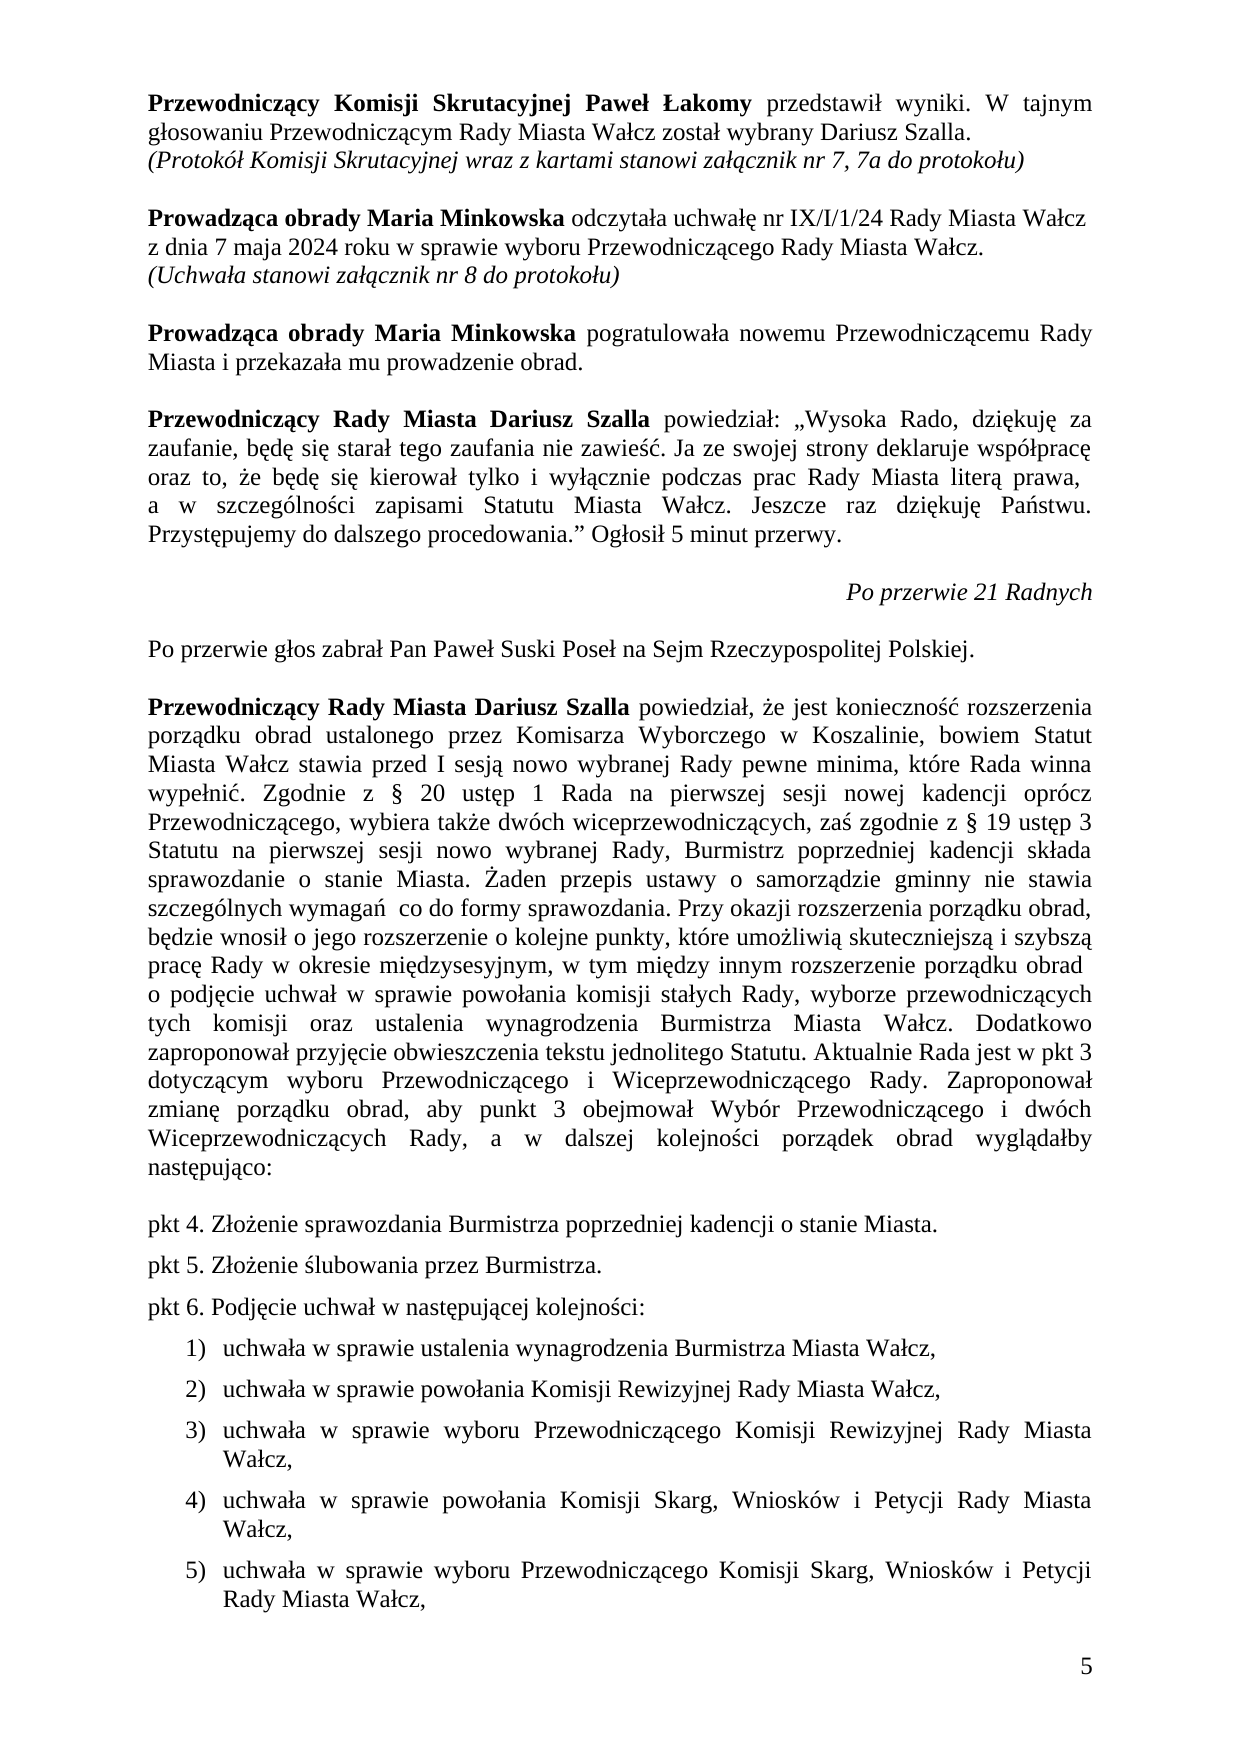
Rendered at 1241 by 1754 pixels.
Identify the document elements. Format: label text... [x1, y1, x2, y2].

text Przewodniczący Rady Miasta Dariusz Szalla powiedział: „Wysoka Rado, dziękuję za zaufanie, będę się starał tego zaufania nie zawieść. Ja ze swojej strony deklaruje współpracę oraz to, że będę się kierował tylko i wyłącznie podczas prac Rady Miasta literą prawa, a w szczególności zapisami Statutu Miasta Wałcz. Jeszcze raz dziękuję Państwu. Przystępujemy do dalszego procedowania.” Ogłosił 5 minut przerwy. [148, 404, 1093, 548]
list uchwała w sprawie wyboru Przewodniczącego Komisji Rewizyjnej Rady Miasta Wałcz, [185, 1415, 1093, 1473]
text (Protokół Komisji Skrutacyjnej wraz z kartami stanowi załącznik nr 7, 7a do protokołu) [148, 145, 1093, 174]
text Prowadząca obrady Maria Minkowska pogratulowała nowemu Przewodniczącemu Rady Miasta i przekazała mu prowadzenie obrad. [148, 318, 1093, 375]
text (Uchwała stanowi załącznik nr 8 do protokołu) [148, 260, 1093, 289]
text Po przerwie 21 Radnych [148, 577, 1093, 605]
text pkt 6. Podjęcie uchwał w następującej kolejności: [148, 1292, 1093, 1320]
list uchwała w sprawie ustalenia wynagrodzenia Burmistrza Miasta Wałcz, [185, 1333, 1093, 1362]
list uchwała w sprawie wyboru Przewodniczącego Komisji Skarg, Wniosków i Petycji Rady Miasta Wałcz, [185, 1555, 1093, 1613]
text pkt 5. Złożenie ślubowania przez Burmistrza. [148, 1250, 1093, 1279]
text Po przerwie głos zabrał Pan Paweł Suski Poseł na Sejm Rzeczypospolitej Polskiej. [148, 634, 1093, 663]
text Prowadząca obrady Maria Minkowska odczytała uchwałę nr IX/I/1/24 Rady Miasta Wałcz z dnia 7 maja 2024 roku w sprawie wyboru Przewodniczącego Rady Miasta Wałcz. [148, 203, 1093, 260]
text Przewodniczący Komisji Skrutacyjnej Paweł Łakomy przedstawił wyniki. W tajnym głosowaniu Przewodniczącym Rady Miasta Wałcz został wybrany Dariusz Szalla. [148, 88, 1093, 145]
list uchwała w sprawie powołania Komisji Rewizyjnej Rady Miasta Wałcz, [185, 1374, 1093, 1403]
text pkt 4. Złożenie sprawozdania Burmistrza poprzedniej kadencji o stanie Miasta. [148, 1209, 1093, 1238]
list uchwała w sprawie powołania Komisji Skarg, Wniosków i Petycji Rady Miasta Wałcz, [185, 1485, 1093, 1543]
text Przewodniczący Rady Miasta Dariusz Szalla powiedział, że jest konieczność rozszerzenia porządku obrad ustalonego przez Komisarza Wyborczego w Koszalinie, bowiem Statut Miasta Wałcz stawia przed I sesją nowo wybranej Rady pewne minima, które Rada winna wypełnić. Zgodnie z § 20 ustęp 1 Rada na pierwszej sesji nowej kadencji oprócz Przewodniczącego, wybiera także dwóch wiceprzewodniczących, zaś zgodnie z § 19 ustęp 3 Statutu na pierwszej sesji nowo wybranej Rady, Burmistrz poprzedniej kadencji składa sprawozdanie o stanie Miasta. Żaden przepis ustawy o samorządzie gminny nie stawia szczególnych wymagań co do formy sprawozdania. Przy okazji rozszerzenia porządku obrad, będzie wnosił o jego rozszerzenie o kolejne punkty, które umożliwią skuteczniejszą i szybszą pracę Rady w okresie międzysesyjnym, w tym między innym rozszerzenie porządku obrad o podjęcie uchwał w sprawie powołania komisji stałych Rady, wyborze przewodniczących tych komisji oraz ustalenia wynagrodzenia Burmistrza Miasta Wałcz. Dodatkowo zaproponował przyjęcie obwieszczenia tekstu jednolitego Statutu. Aktualnie Rada jest w pkt 3 dotyczącym wyboru Przewodniczącego i Wiceprzewodniczącego Rady. Zaproponował zmianę porządku obrad, aby punkt 3 obejmował Wybór Przewodniczącego i dwóch Wiceprzewodniczących Rady, a w dalszej kolejności porządek obrad wyglądałby następująco: [148, 692, 1093, 1180]
